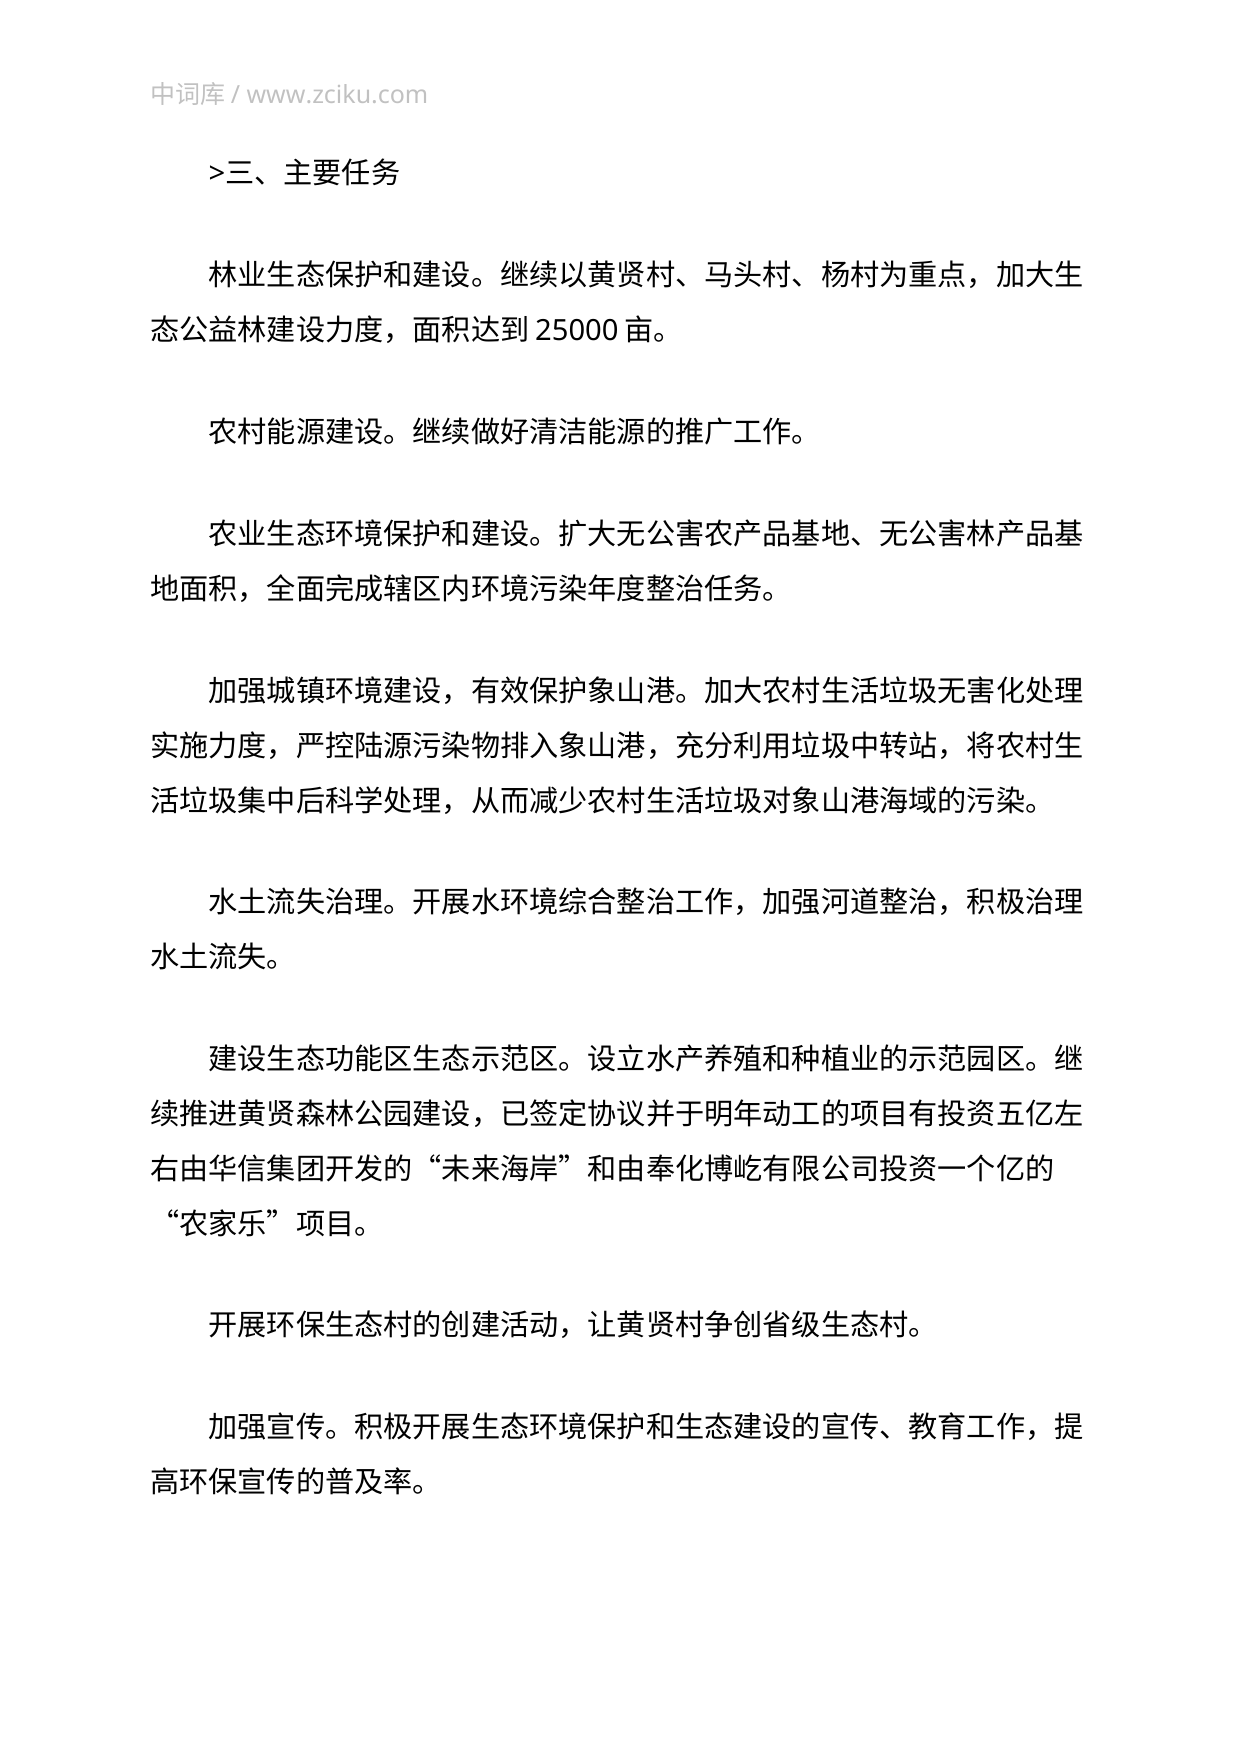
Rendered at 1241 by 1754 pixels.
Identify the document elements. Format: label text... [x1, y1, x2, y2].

text 林业生态保护和建设。继续以黄贤村、马头村、杨村为重点，加大生态公益林建设力度，面积达到25000亩。 [150, 252, 1090, 349]
text 农业生态环境保护和建设。扩大无公害农产品基地、无公害林产品基地面积，全面完成辖区内环境污染年度整治任务。 [150, 511, 1090, 608]
text 建设生态功能区生态示范区。设立水产养殖和种植业的示范园区。继续推进黄贤森林公园建设，已签定协议并于明年动工的项目有投资五亿左右由华信集团开发的“未来海岸”和由奉化博屹有限公司投资一个亿的“农家乐”项目。 [150, 1036, 1090, 1242]
text >三、主要任务 [150, 150, 1090, 192]
text 加强宣传。积极开展生态环境保护和生态建设的宣传、教育工作，提高环保宣传的普及率。 [150, 1404, 1090, 1501]
text 加强城镇环境建设，有效保护象山港。加大农村生活垃圾无害化处理实施力度，严控陆源污染物排入象山港，充分利用垃圾中转站，将农村生活垃圾集中后科学处理，从而减少农村生活垃圾对象山港海域的污染。 [150, 667, 1090, 819]
text 水土流失治理。开展水环境综合整治工作，加强河道整治，积极治理水土流失。 [150, 879, 1090, 976]
text 开展环保生态村的创建活动，让黄贤村争创省级生态村。 [150, 1302, 1090, 1344]
text 农村能源建设。继续做好清洁能源的推广工作。 [150, 409, 1090, 451]
